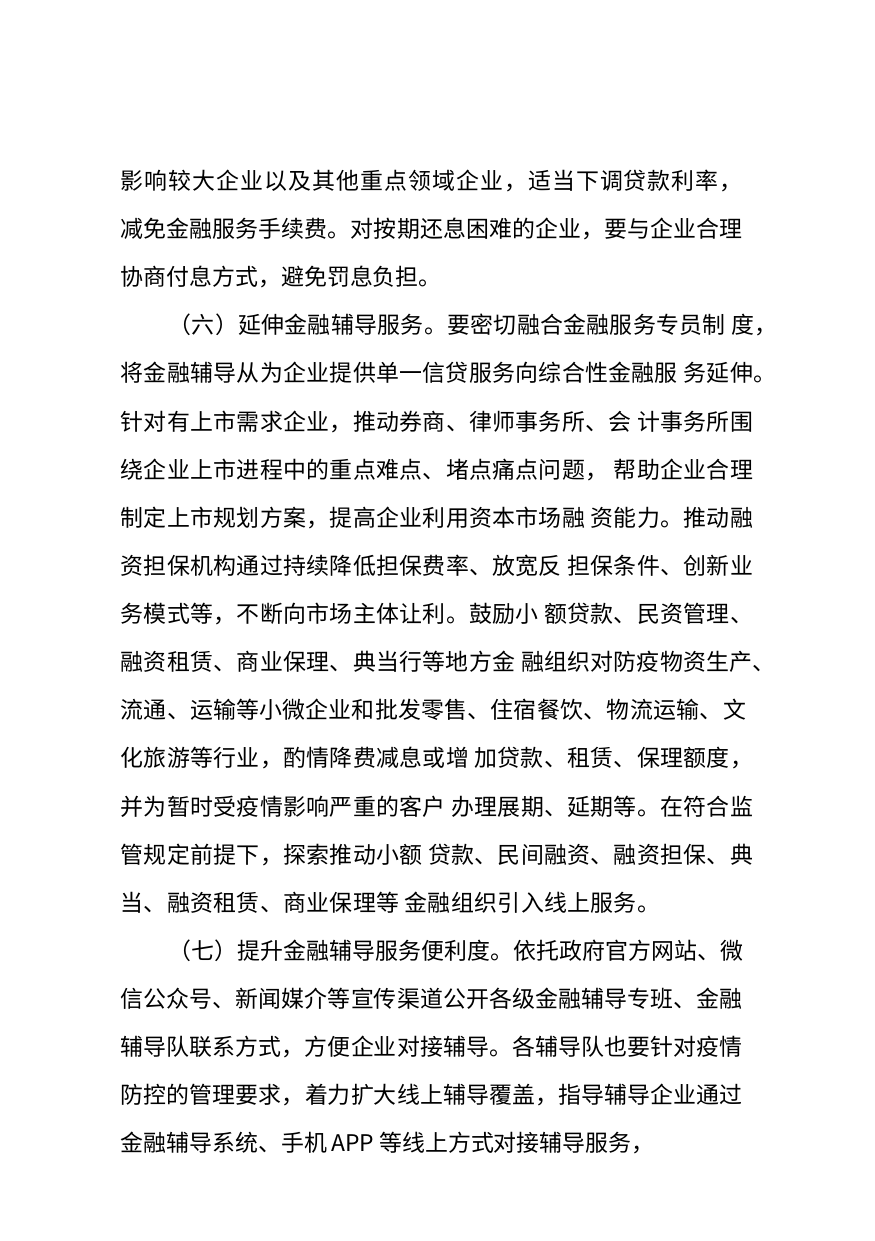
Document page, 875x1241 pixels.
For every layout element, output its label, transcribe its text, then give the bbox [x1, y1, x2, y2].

text （六）延伸金融辅导服务。要密切融合金融服务专员制 度，将金融辅导从为企业提供单一信贷服务向综合性金融服 务延伸。针对有上市需求企业，推动券商、律师事务所、会 计事务所围绕企业上市进程中的重点难点、堵点痛点问题， 帮助企业合理制定上市规划方案，提高企业利用资本市场融 资能力。推动融资担保机构通过持续降低担保费率、放宽反 担保条件、创新业务模式等，不断向市场主体让利。鼓励小 额贷款、民资管理、融资租赁、商业保理、典当行等地方金 融组织对防疫物资生产、流通、运输等小微企业和批发零售、住宿餐饮、物流运输、文化旅游等行业，酌情降费减息或增 加贷款、租赁、保理额度，并为暂时受疫情影响严重的客户 办理展期、延期等。在符合监管规定前提下，探索推动小额 贷款、民间融资、融资担保、典当、融资租赁、商业保理等 金融组织引入线上服务。 [121, 307, 755, 918]
text （七）提升金融辅导服务便利度。依托政府官方网站、微信公众号、新闻媒介等宣传渠道公开各级金融辅导专班、金融辅导队联系方式，方便企业对接辅导。各辅导队也要针对疫情防控的管理要求，着力扩大线上辅导覆盖，指导辅导企业通过金融辅导系统、手机APP等线上方式对接辅导服务， [121, 933, 743, 1158]
text 影响较大企业以及其他重点领域企业，适当下调贷款利率， 减免金融服务手续费。对按期还息困难的企业，要与企业合理协商付息方式，避免罚息负担。 [121, 163, 743, 292]
